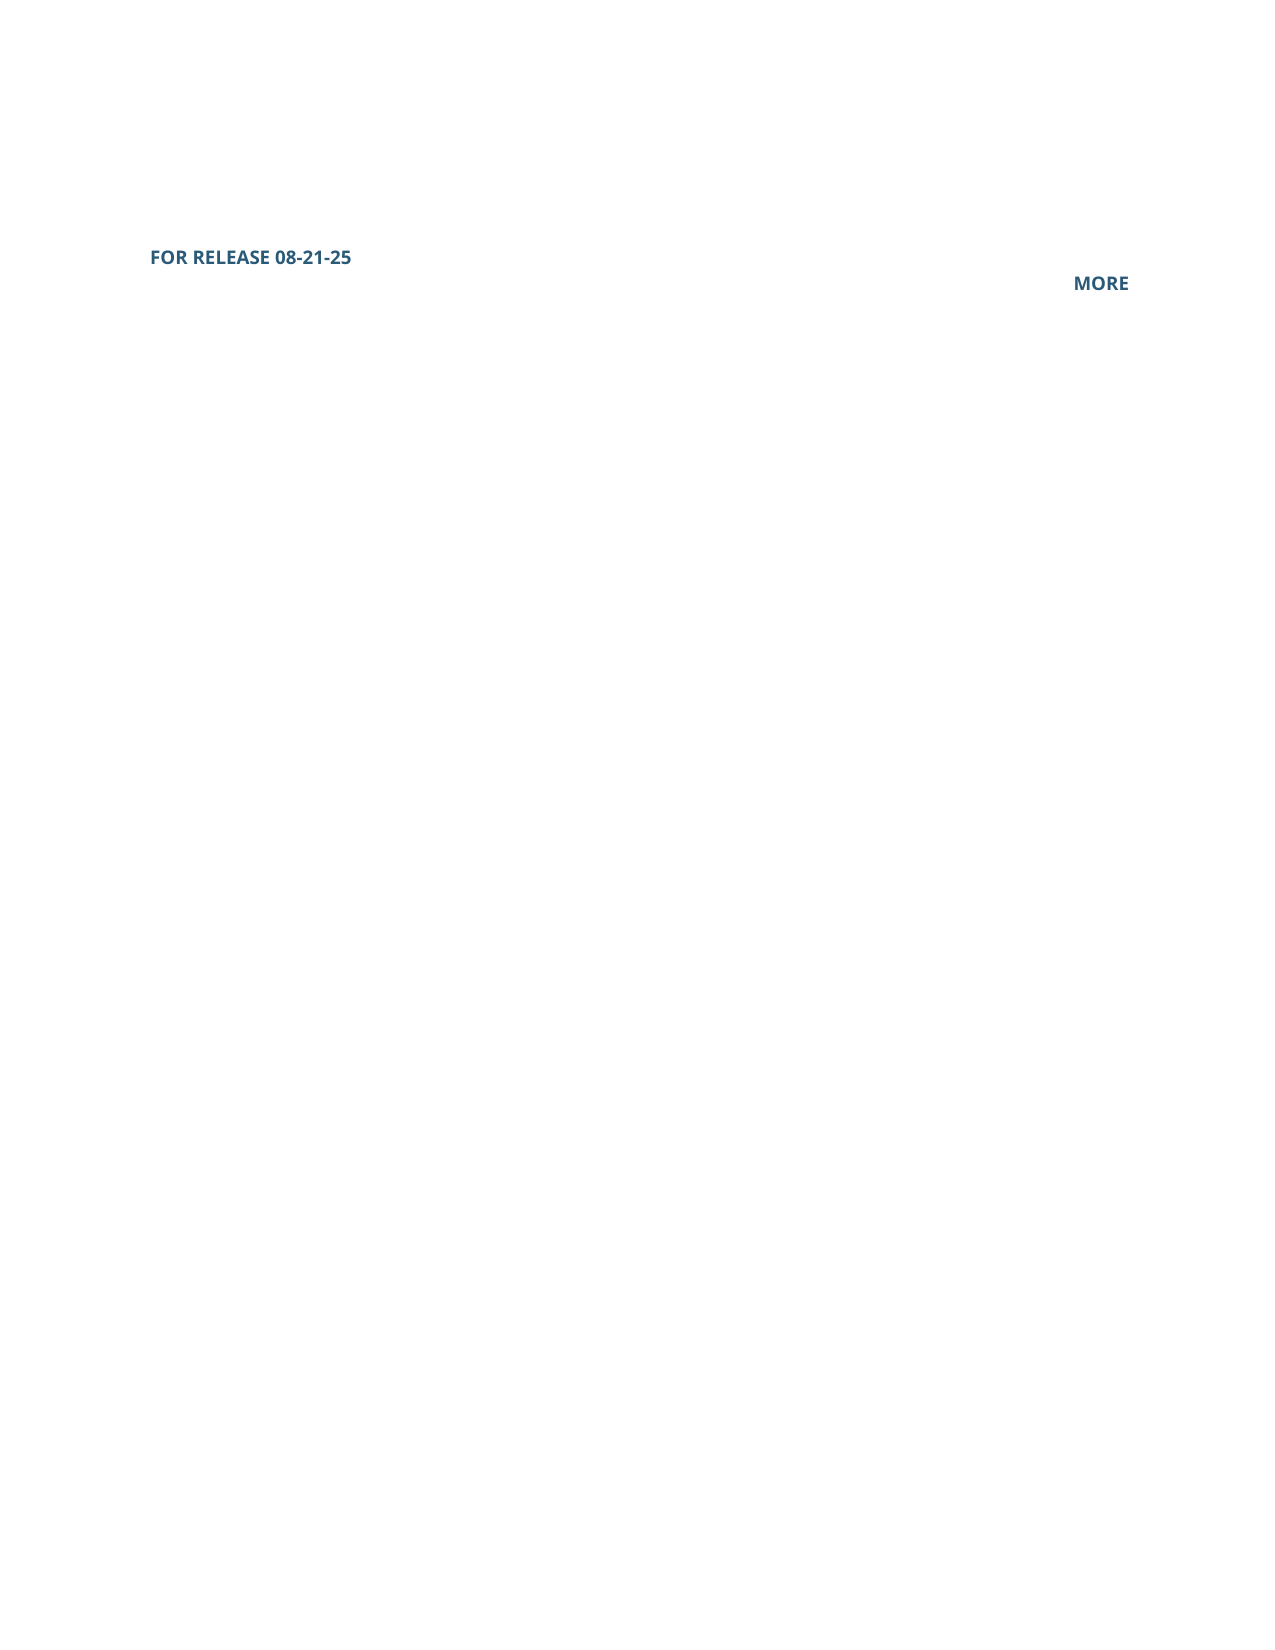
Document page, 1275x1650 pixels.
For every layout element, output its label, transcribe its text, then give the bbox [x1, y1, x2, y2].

text MORE [1073, 270, 1137, 295]
text FOR RELEASE 08-21-25 [150, 244, 1137, 270]
